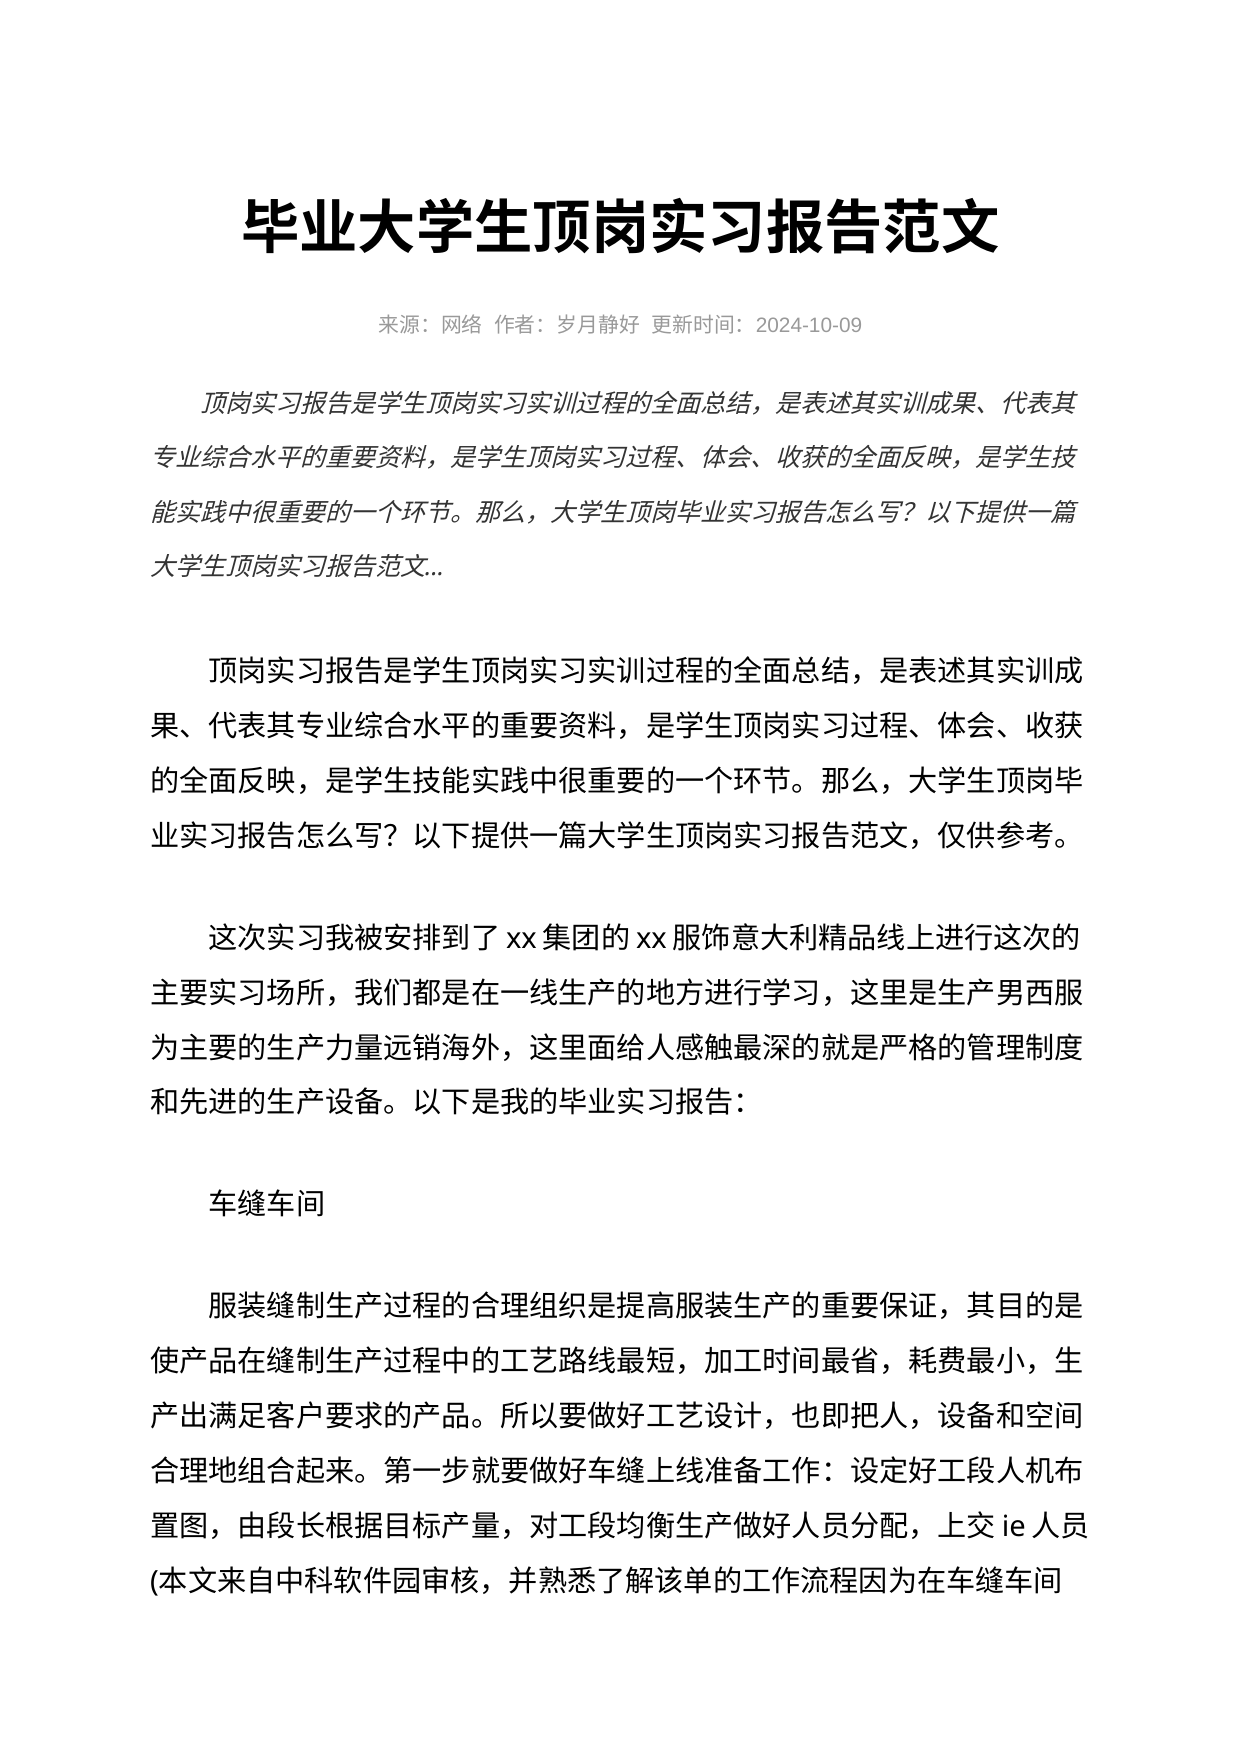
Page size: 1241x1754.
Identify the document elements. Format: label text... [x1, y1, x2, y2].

text 这次实习我被安排到了xx集团的xx服饰意大利精品线上进行这次的主要实习场所，我们都是在一线生产的地方进行学习，这里是生产男西服为主要的生产力量远销海外，这里面给人感触最深的就是严格的管理制度和先进的生产设备。以下是我的毕业实习报告： [150, 914, 1090, 1121]
text 车缝车间 [150, 1181, 1090, 1223]
text 顶岗实习报告是学生顶岗实习实训过程的全面总结，是表述其实训成果、代表其专业综合水平的重要资料，是学生顶岗实习过程、体会、收获的全面反映，是学生技能实践中很重要的一个环节。那么，大学生顶岗毕业实习报告怎么写？以下提供一篇大学生顶岗实习报告范文，仅供参考。 [150, 648, 1090, 855]
text 顶岗实习报告是学生顶岗实习实训过程的全面总结，是表述其实训成果、代表其专业综合水平的重要资料，是学生顶岗实习过程、体会、收获的全面反映，是学生技能实践中很重要的一个环节。那么，大学生顶岗毕业实习报告怎么写？以下提供一篇大学生顶岗实习报告范文... [150, 383, 1090, 583]
text 来源：网络 作者：岁月静好 更新时间：2024-10-09 [150, 313, 1090, 337]
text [150, 1283, 1090, 1599]
subtitle 毕业大学生顶岗实习报告范文 [150, 181, 1090, 266]
